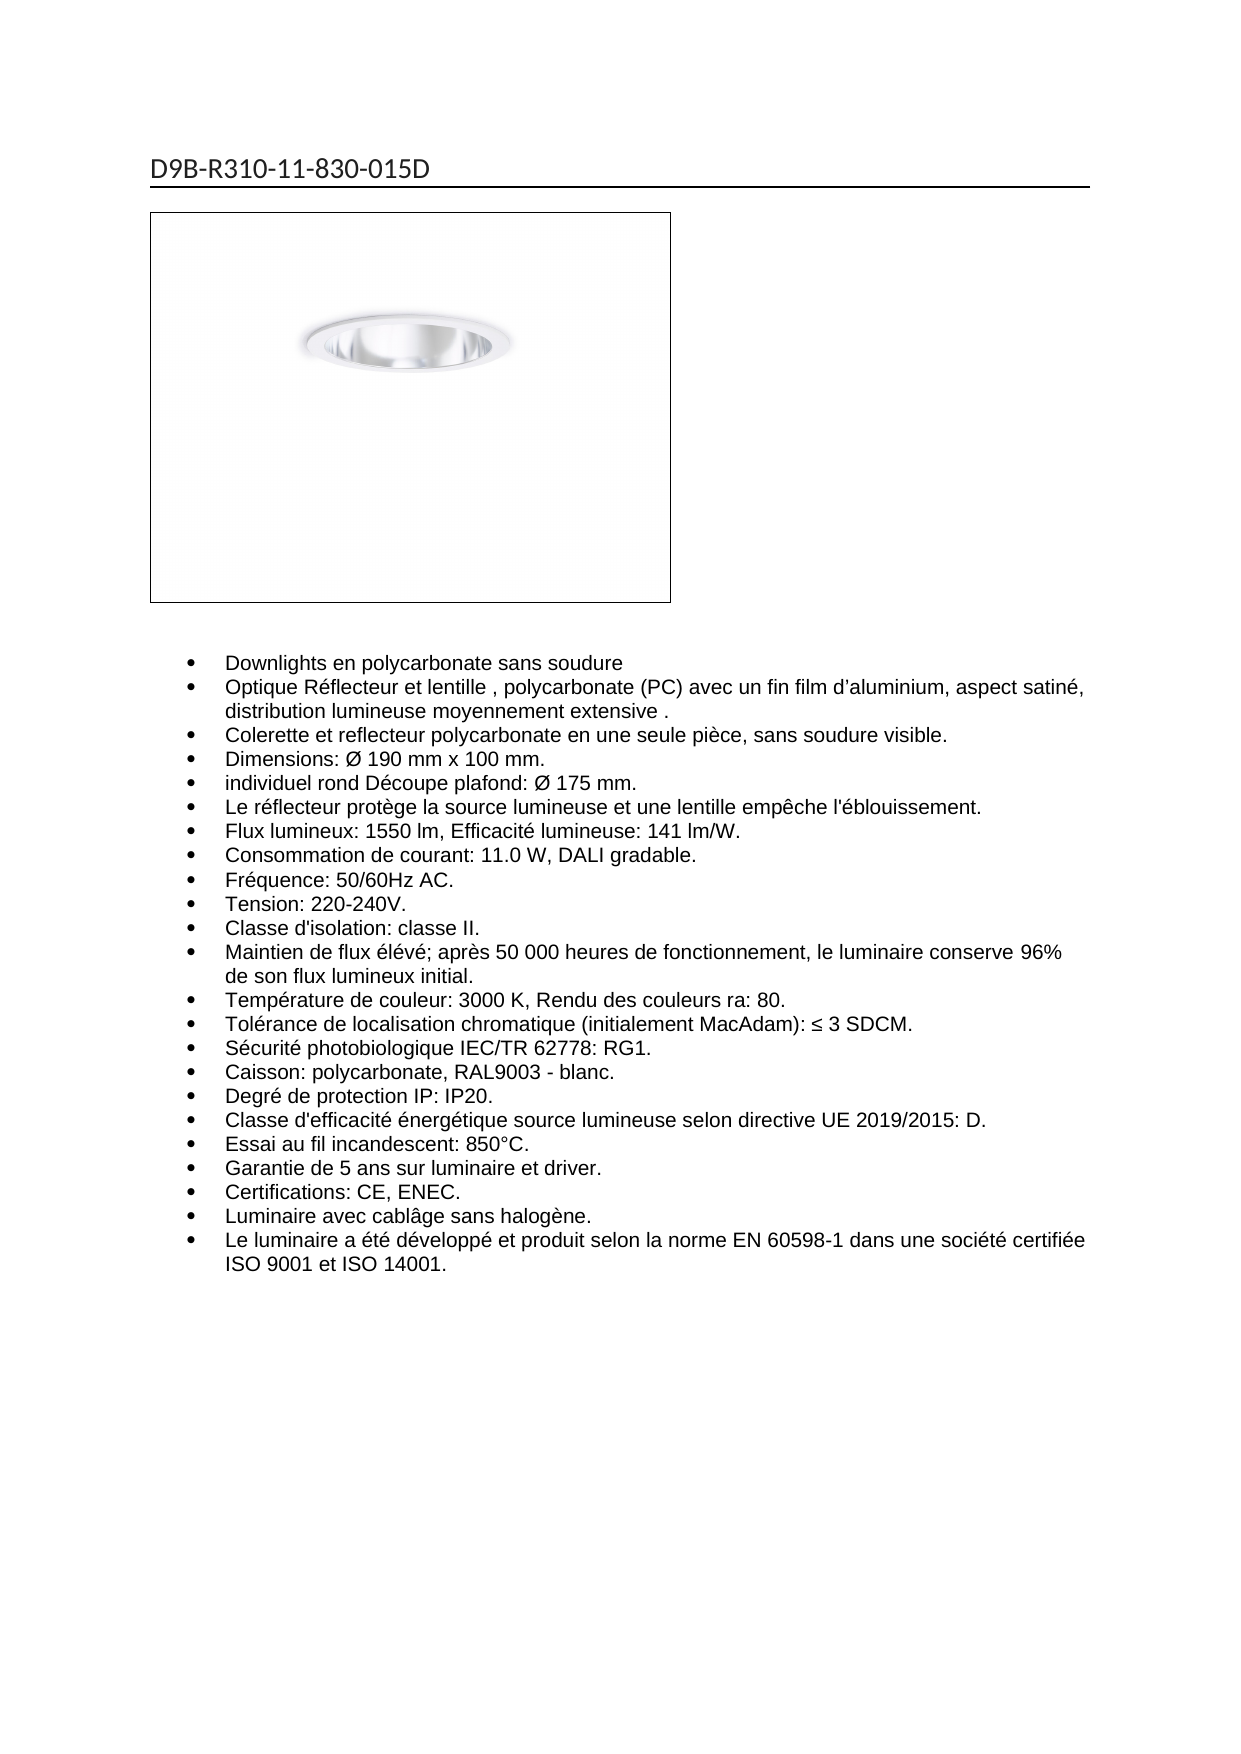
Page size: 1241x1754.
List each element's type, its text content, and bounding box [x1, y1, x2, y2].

list Le réflecteur protège la source lumineuse et une lentille empêche l'éblouissement. [187, 795, 1090, 819]
list Tolérance de localisation chromatique (initialement MacAdam): ≤ 3 SDCM. [187, 1012, 1090, 1036]
list Degré de protection IP: IP20. [187, 1084, 1090, 1108]
list Garantie de 5 ans sur luminaire et driver. [187, 1156, 1090, 1180]
list Classe d'isolation: classe II. [187, 916, 1090, 939]
list Caisson: polycarbonate, RAL9003 - blanc. [187, 1060, 1090, 1084]
list Certifications: CE, ENEC. [187, 1180, 1090, 1204]
list Dimensions: Ø 190 mm x 100 mm. [187, 747, 1090, 771]
list Sécurité photobiologique IEC/TR 62778: RG1. [187, 1036, 1090, 1060]
list Fréquence: 50/60Hz AC. [187, 867, 1090, 891]
list Consommation de courant: 11.0 W, DALI gradable. [187, 843, 1090, 867]
list Luminaire avec cablâge sans halogène. [187, 1204, 1090, 1228]
list Le luminaire a été développé et produit selon la norme EN 60598-1 dans une société certifiée ISO 9001 et ISO 14001. [187, 1228, 1090, 1276]
list Essai au fil incandescent: 850°C. [187, 1132, 1090, 1156]
list Classe d'efficacité énergétique source lumineuse selon directive UE 2019/2015: D. [187, 1108, 1090, 1132]
list Optique Réflecteur et lentille , polycarbonate (PC) avec un fin film d’aluminium, aspect satiné, distribution lumineuse moyennement extensive . [187, 675, 1090, 723]
list individuel rond Découpe plafond: Ø 175 mm. [187, 771, 1090, 795]
list Tension: 220-240V. [187, 891, 1090, 916]
list Downlights en polycarbonate sans soudure [187, 651, 1090, 675]
list Température de couleur: 3000 K, Rendu des couleurs ra: 80. [187, 988, 1090, 1012]
list Maintien de flux élévé; après 50 000 heures de fonctionnement, le luminaire conserve 96% de son flux lumineux initial. [187, 939, 1090, 988]
text D9B-R310-11-830-015D [150, 150, 1090, 186]
list Colerette et reflecteur polycarbonate en une seule pièce, sans soudure visible. [187, 723, 1090, 747]
picture [151, 213, 670, 602]
list Flux lumineux: 1550 lm, Efficacité lumineuse: 141 lm/W. [187, 819, 1090, 843]
